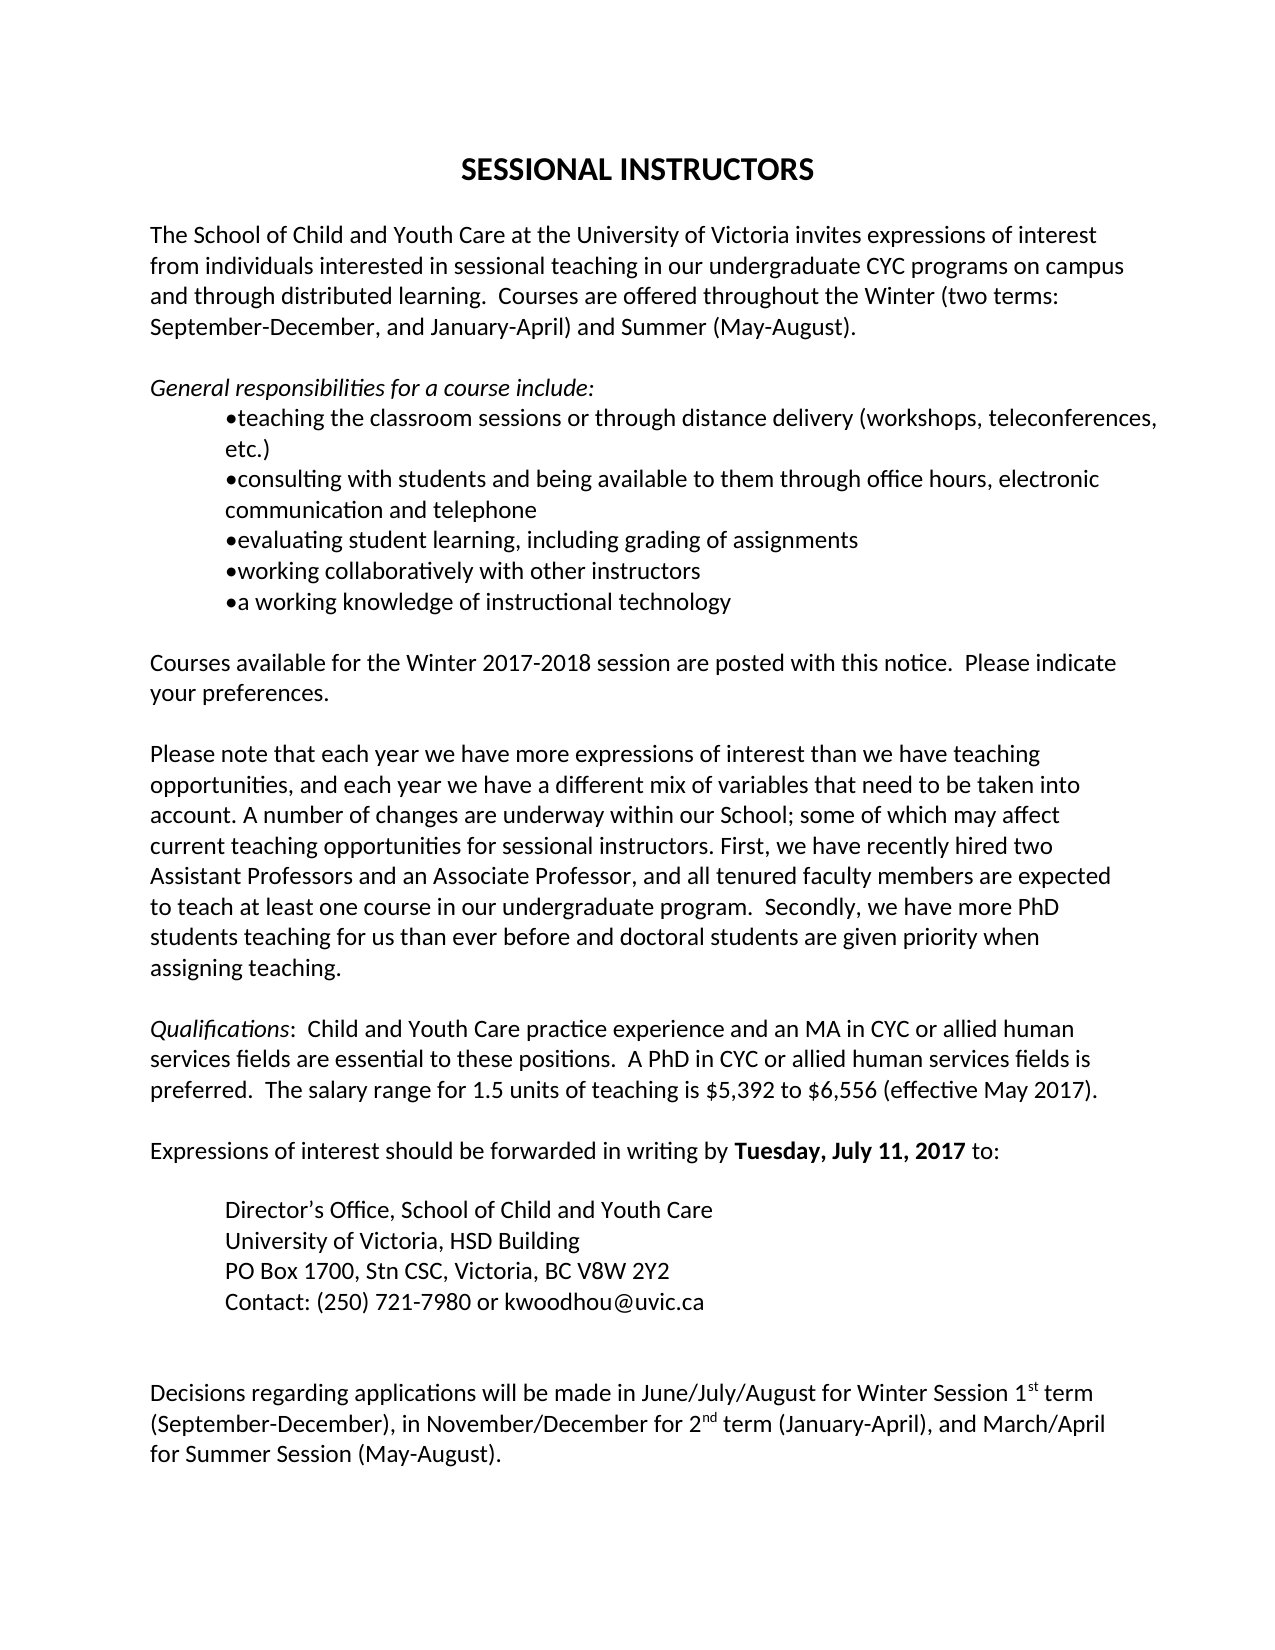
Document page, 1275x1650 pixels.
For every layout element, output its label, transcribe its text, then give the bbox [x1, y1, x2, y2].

text •consulting with students and being available to them through office hours, electronic communication and telephone [225, 463, 1125, 524]
text •working collaboratively with other instructors [225, 555, 1125, 586]
text •teaching the classroom sessions or through distance delivery (workshops, teleconferences, etc.) [225, 402, 1172, 463]
text The School of Child and Youth Care at the University of Victoria invites expressions of interest from individuals interested in sessional teaching in our undergraduate CYC programs on campus and through distributed learning. Courses are offered throughout the Winter (two terms: September-December, and January-April) and Summer (May-August). [150, 219, 1144, 341]
text Expressions of interest should be forwarded in writing by Tuesday, July 11, 2017 to: [150, 1135, 1125, 1166]
text University of Victoria, HSD Building [225, 1225, 1125, 1255]
text Contact: (250) 721-7980 or kwoodhou@uvic.ca [225, 1286, 1125, 1347]
text •a working knowledge of instructional technology [225, 586, 1125, 616]
text Courses available for the Winter 2017-2018 session are posted with this notice. Please indicate your preferences. [150, 647, 1125, 708]
text •evaluating student learning, including grading of assignments [225, 524, 1125, 555]
text Qualifications: Child and Youth Care practice experience and an MA in CYC or allied human services fields are essential to these positions. A PhD in CYC or allied human services fields is preferred. The salary range for 1.5 units of teaching is $5,392 to $6,556 (effective May 2017). [150, 1013, 1134, 1104]
text Please note that each year we have more expressions of interest than we have teaching opportunities, and each year we have a different mix of variables that need to be taken into account. A number of changes are underway within our School; some of which may affect current teaching opportunities for sessional instructors. First, we have recently hired two Assistant Professors and an Associate Professor, and all tenured faculty members are expected to teach at least one course in our undergraduate program. Secondly, we have more PhD students teaching for us than ever before and doctoral students are given priority when assigning teaching. [150, 738, 1125, 982]
text General responsibilities for a course include: [150, 372, 1125, 402]
text Decisions regarding applications will be made in June/July/August for Winter Session 1st term (September-December), in November/December for 2nd term (January-April), and March/April for Summer Session (May-August). [150, 1377, 1125, 1469]
text PO Box 1700, Stn CSC, Victoria, BC V8W 2Y2 [225, 1255, 1125, 1286]
text Director’s Office, School of Child and Youth Care [150, 1194, 1125, 1225]
subtitle SESSIONAL INSTRUCTORS [150, 148, 1125, 189]
